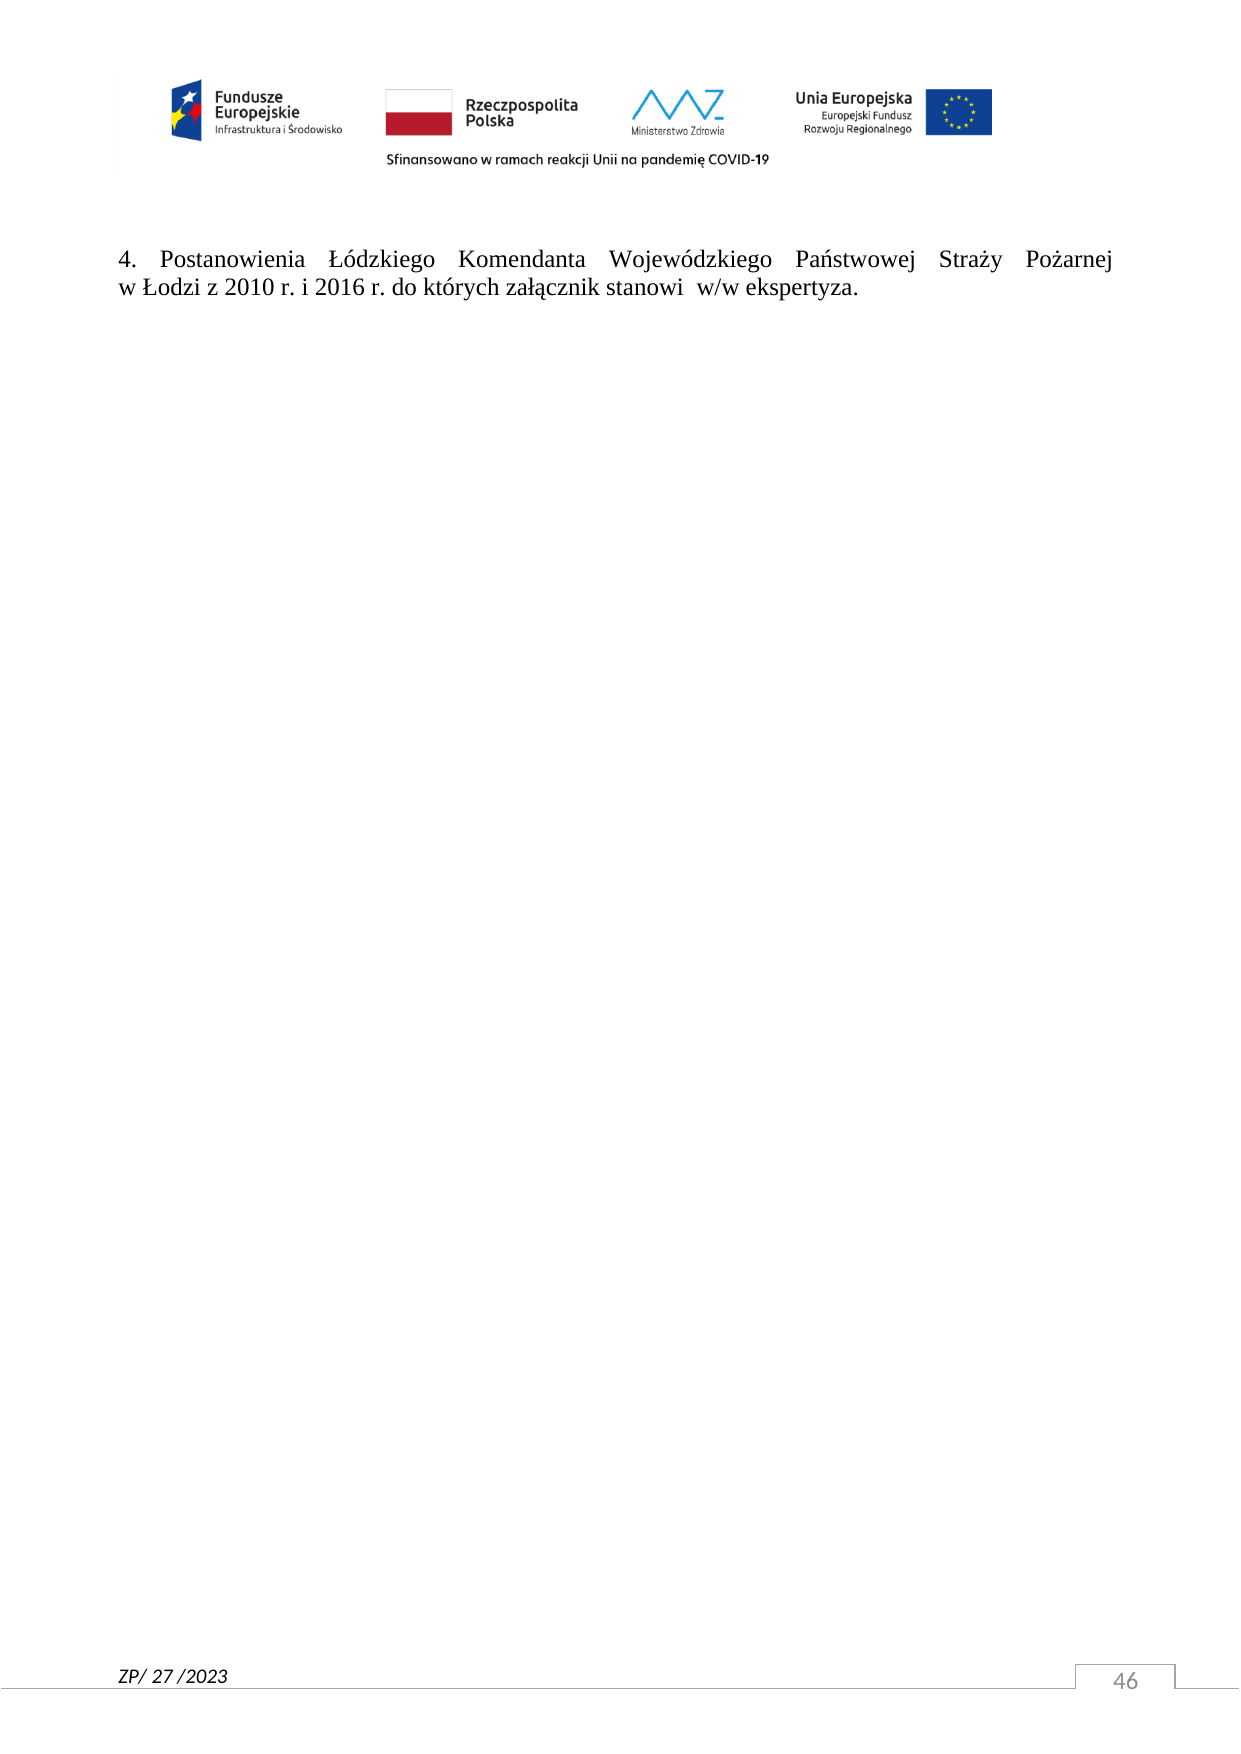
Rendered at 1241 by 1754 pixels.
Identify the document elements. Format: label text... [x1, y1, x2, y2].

picture [118, 70, 1034, 184]
text 4. Postanowienia Łódzkiego Komendanta Wojewódzkiego Państwowej Straży Pożarnej w Łodzi z 2010 r. i 2016 r. do których załącznik stanowi w/w ekspertyza. [118, 244, 1137, 301]
